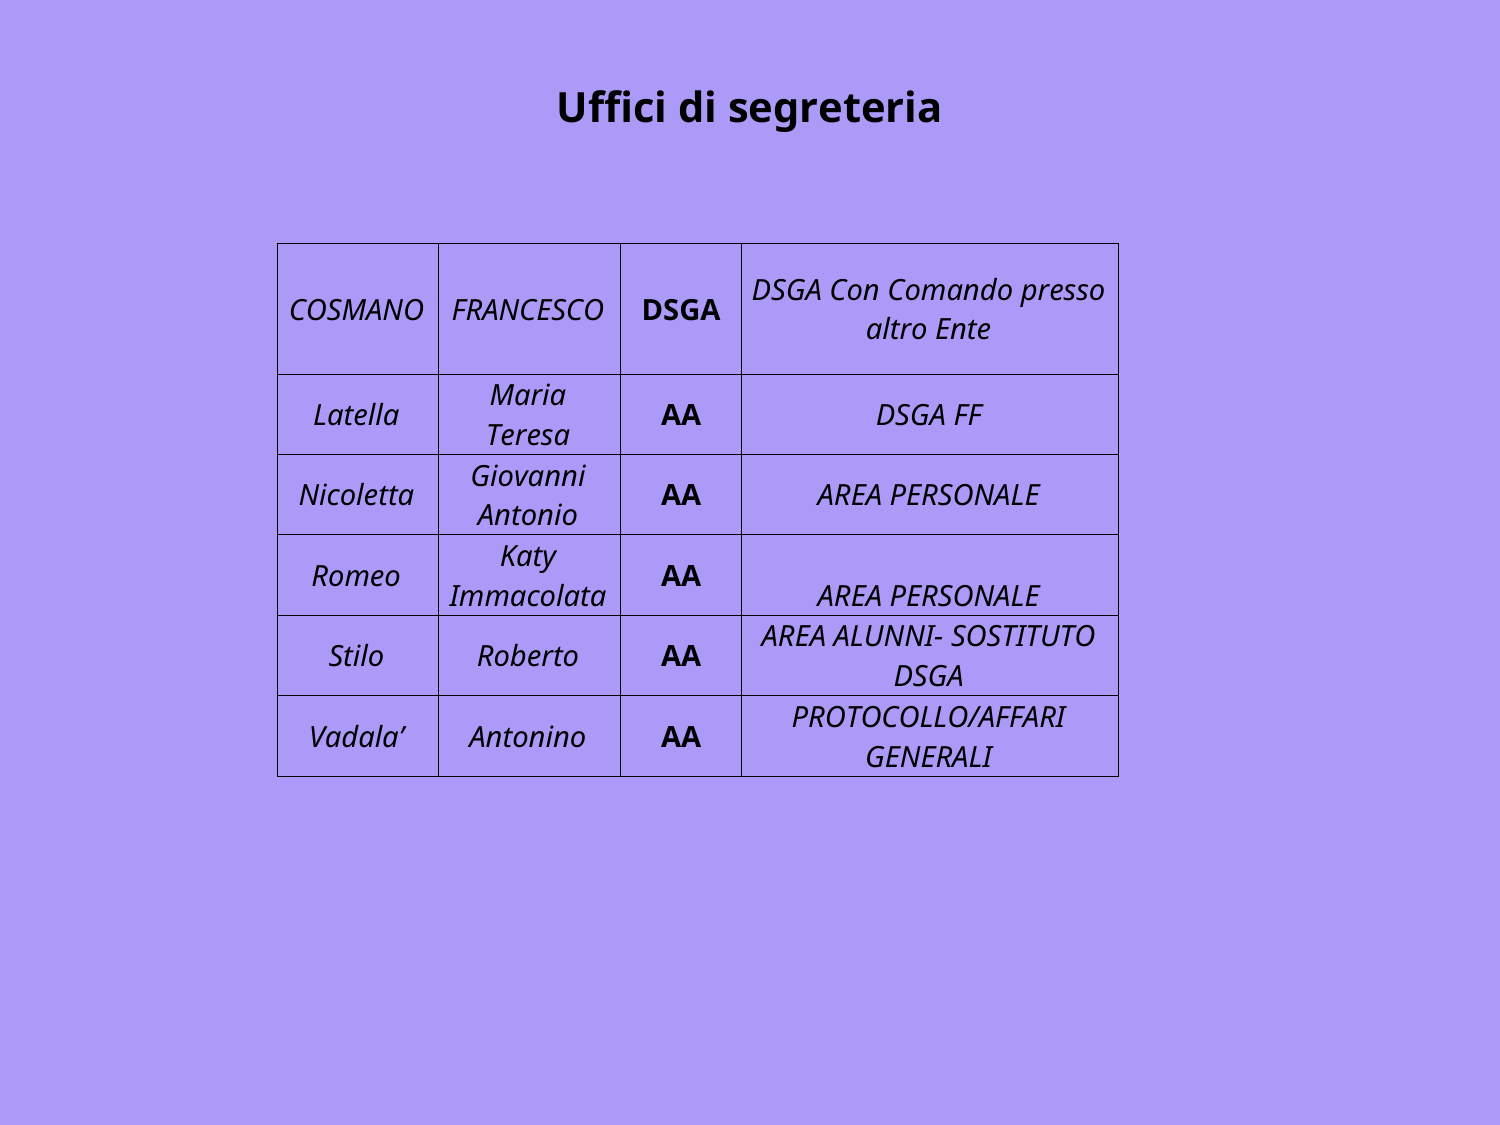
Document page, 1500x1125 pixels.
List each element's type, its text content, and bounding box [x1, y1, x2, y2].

table_cell Katy Immacolata [439, 535, 620, 615]
table_cell Vadala’ [278, 696, 438, 776]
table_cell AREA PERSONALE [742, 535, 1118, 615]
table_header FRANCESCO [439, 244, 620, 373]
table_cell Roberto [439, 616, 620, 695]
table_cell Stilo [278, 616, 438, 695]
table_cell AREA ALUNNI- SOSTITUTO DSGA [742, 616, 1118, 695]
table_cell AREA PERSONALE [742, 455, 1118, 534]
table_cell AA [621, 455, 741, 534]
table_cell AA [621, 696, 741, 776]
table_cell Maria Teresa [439, 375, 620, 454]
table_cell Antonino [439, 696, 620, 776]
table_cell Romeo [278, 535, 438, 615]
table_cell DSGA FF [742, 375, 1118, 454]
table_cell Giovanni Antonio [439, 455, 620, 534]
table_header DSGA Con Comando presso altro Ente [742, 244, 1118, 373]
table_cell AA [621, 616, 741, 695]
table_cell AA [621, 375, 741, 454]
table_cell AA [621, 535, 741, 615]
table_cell Nicoletta [278, 455, 438, 534]
table_cell PROTOCOLLO/AFFARI GENERALI [742, 696, 1118, 776]
table_header COSMANO [278, 244, 438, 373]
table_cell Latella [278, 375, 438, 454]
table_header DSGA [621, 244, 741, 373]
subtitle Uffici di segreteria [195, 42, 1304, 142]
